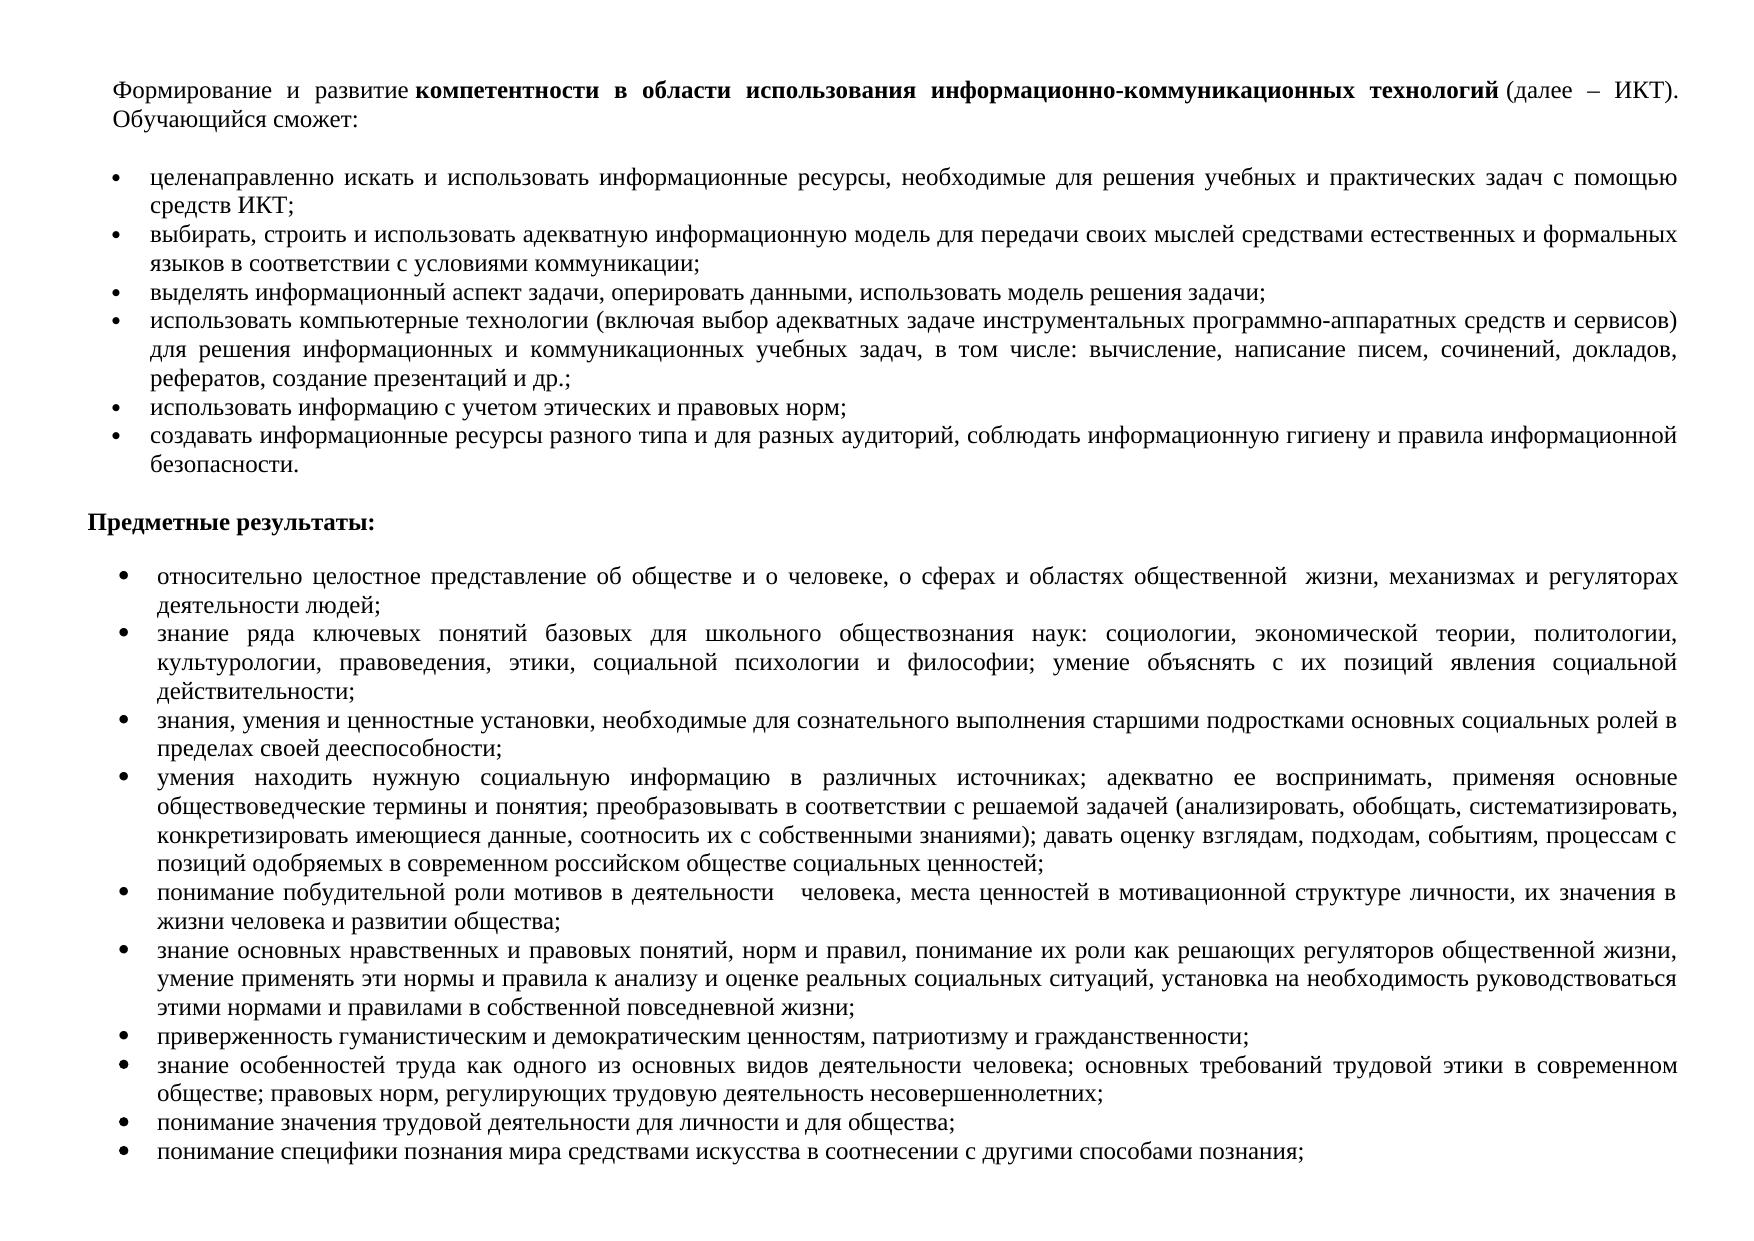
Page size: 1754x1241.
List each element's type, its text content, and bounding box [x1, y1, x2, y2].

list понимание побудительной роли мотивов в деятельности человека, места ценностей в мотивационной структуре личности, их значения в жизни человека и развитии общества; [119, 877, 1679, 935]
list использовать информацию с учетом этических и правовых норм; [112, 392, 1679, 420]
list целенаправленно искать и использовать информационные ресурсы, необходимые для решения учебных и практических задач с помощью средств ИКТ; [112, 162, 1679, 219]
list выделять информационный аспект задачи, оперировать данными, использовать модель решения задачи; [112, 277, 1679, 305]
text Предметные результаты: [75, 507, 1679, 536]
list выбирать, строить и использовать адекватную информационную модель для передачи своих мыслей средствами естественных и формальных языков в соответствии с условиями коммуникации; [112, 219, 1679, 277]
list знание основных нравственных и правовых понятий, норм и правил, понимание их роли как решающих регуляторов общественной жизни, умение применять эти нормы и правила к анализу и оценке реальных социальных ситуаций, установка на необходимость руководствоваться этими нормами и правилами в собственной повседневной жизни; [119, 935, 1679, 1021]
list знание особенностей труда как одного из основных видов деятельности человека; основных требований трудовой этики в современном обществе; правовых норм, регулирующих трудовую деятельность несовершеннолетних; [119, 1050, 1679, 1107]
list знания, умения и ценностные установки, необходимые для сознательного выполнения старшими подростками основных социальных ролей в пределах своей дееспособности; [119, 705, 1679, 762]
list умения находить нужную социальную информацию в различных источниках; адекватно ее воспринимать, применяя основные обществоведческие термины и понятия; преобразовывать в соответствии с решаемой задачей (анализировать, обобщать, систематизировать, конкретизировать имеющиеся данные, соотносить их с собственными знаниями); давать оценку взглядам, подходам, событиям, процессам с позиций одобряемых в современном российском обществе социальных ценностей; [119, 762, 1679, 877]
list использовать компьютерные технологии (включая выбор адекватных задаче инструментальных программно-аппаратных средств и сервисов) для решения информационных и коммуникационных учебных задач, в том числе: вычисление, написание писем, сочинений, докладов, рефератов, создание презентаций и др.; [112, 305, 1679, 392]
list приверженность гуманистическим и демократическим ценностям, патриотизму и гражданственности; [119, 1021, 1679, 1050]
list понимание значения трудовой деятельности для личности и для общества; [119, 1107, 1679, 1136]
list создавать информационные ресурсы разного типа и для разных аудиторий, соблюдать информационную гигиену и правила информационной безопасности. [112, 420, 1679, 478]
text Формирование и развитие компетентности в области использования информационно-коммуникационных технологий (далее – ИКТ). Обучающийся сможет: [112, 75, 1679, 132]
list знание ряда ключевых понятий базовых для школьного обществознания наук: социологии, экономической теории, политологии, культурологии, правоведения, этики, социальной психологии и философии; умение объяснять с их позиций явления социальной действительности; [119, 618, 1679, 705]
list относительно целостное представление об обществе и о человеке, о сферах и областях общественной жизни, механизмах и регуляторах деятельности людей; [119, 561, 1679, 618]
list понимание специфики познания мира средствами искусства в соотнесении с другими способами познания; [119, 1136, 1679, 1165]
